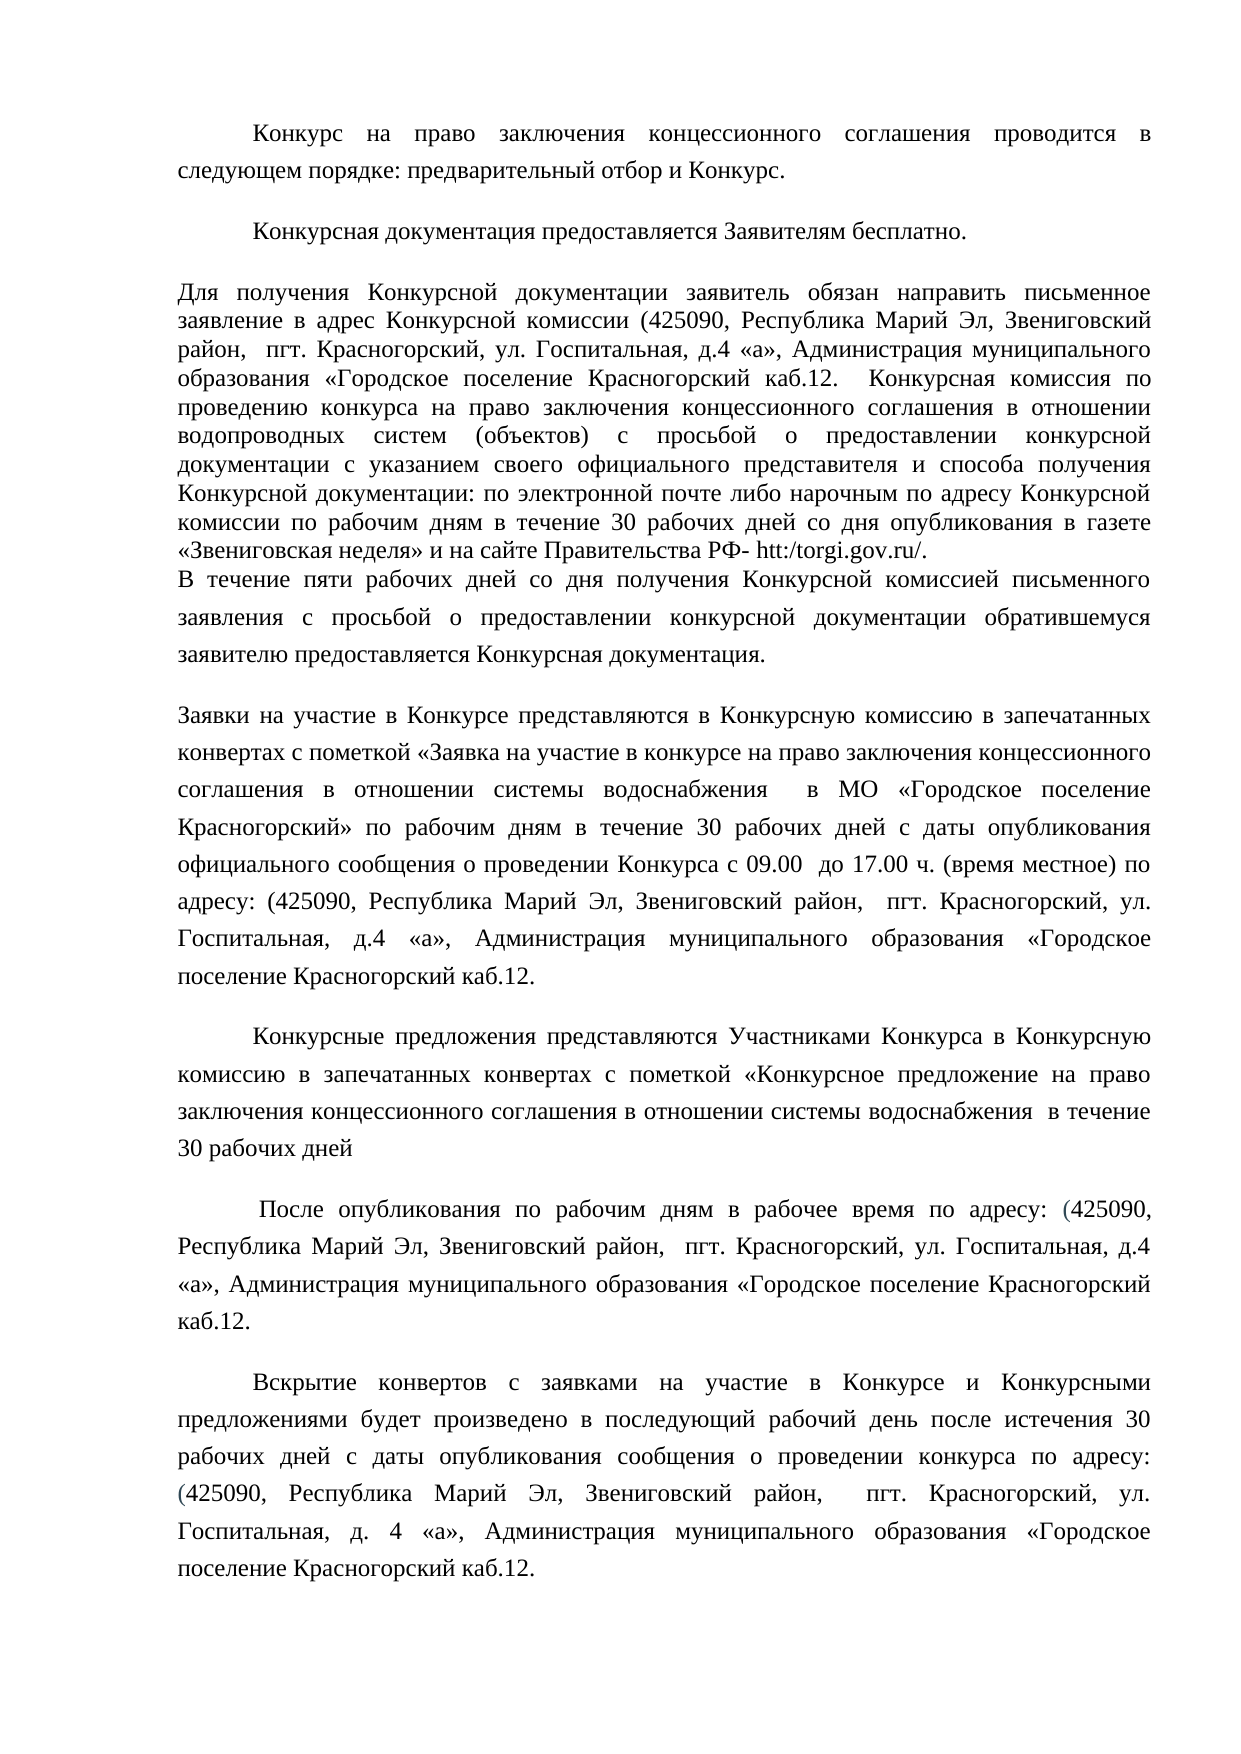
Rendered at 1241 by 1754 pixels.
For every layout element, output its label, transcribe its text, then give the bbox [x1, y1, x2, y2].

text После опубликования по рабочим дням в рабочее время по адресу: (425090, Республика Марий Эл, Звениговский район, пгт. Красногорский, ул. Госпитальная, д.4 «а», Администрация муниципального образования «Городское поселение Красногорский каб.12. [177, 1194, 1152, 1335]
text Вскрытие конвертов с заявками на участие в Конкурсе и Конкурсными предложениями будет произведено в последующий рабочий день после истечения 30 рабочих дней с даты опубликования сообщения о проведении конкурса по адресу: (425090, Республика Марий Эл, Звениговский район, пгт. Красногорский, ул. Госпитальная, д. 4 «а», Администрация муниципального образования «Городское поселение Красногорский каб.12. [177, 1367, 1152, 1582]
text Конкурсные предложения представляются Участниками Конкурса в Конкурсную комиссию в запечатанных конвертах с пометкой «Конкурсное предложение на право заключения концессионного соглашения в отношении системы водоснабжения в течение 30 рабочих дней [177, 1021, 1152, 1162]
text Заявки на участие в Конкурсе представляются в Конкурсную комиссию в запечатанных конвертах с пометкой «Заявка на участие в конкурсе на право заключения концессионного соглашения в отношении системы водоснабжения в МО «Городское поселение Красногорский» по рабочим дням в течение 30 рабочих дней с даты опубликования официального сообщения о проведении Конкурса с 09.00 до 17.00 ч. (время местное) по адресу: (425090, Республика Марий Эл, Звениговский район, пгт. Красногорский, ул. Госпитальная, д.4 «а», Администрация муниципального образования «Городское поселение Красногорский каб.12. [177, 700, 1152, 989]
text Конкурсная документация предоставляется Заявителям бесплатно. [177, 216, 1152, 245]
text Конкурс на право заключения концессионного соглашения проводится в следующем порядке: предварительный отбор и Конкурс. [177, 118, 1152, 184]
text В течение пяти рабочих дней со дня получения Конкурсной комиссией письменного заявления с просьбой о предоставлении конкурсной документации обратившемуся заявителю предоставляется Конкурсная документация. [177, 564, 1152, 668]
text Для получения Конкурсной документации заявитель обязан направить письменное заявление в адрес Конкурсной комиссии (425090, Республика Марий Эл, Звениговский район, пгт. Красногорский, ул. Госпитальная, д.4 «а», Администрация муниципального образования «Городское поселение Красногорский каб.12. Конкурсная комиссия по проведению конкурса на право заключения концессионного соглашения в отношении водопроводных систем (объектов) с просьбой о предоставлении конкурсной документации с указанием своего официального представителя и способа получения Конкурсной документации: по электронной почте либо нарочным по адресу Конкурсной комиссии по рабочим дням в течение 30 рабочих дней со дня опубликования в газете «Звениговская неделя» и на сайте Правительства РФ- htt:/torgi.gov.ru/. [177, 277, 1152, 564]
